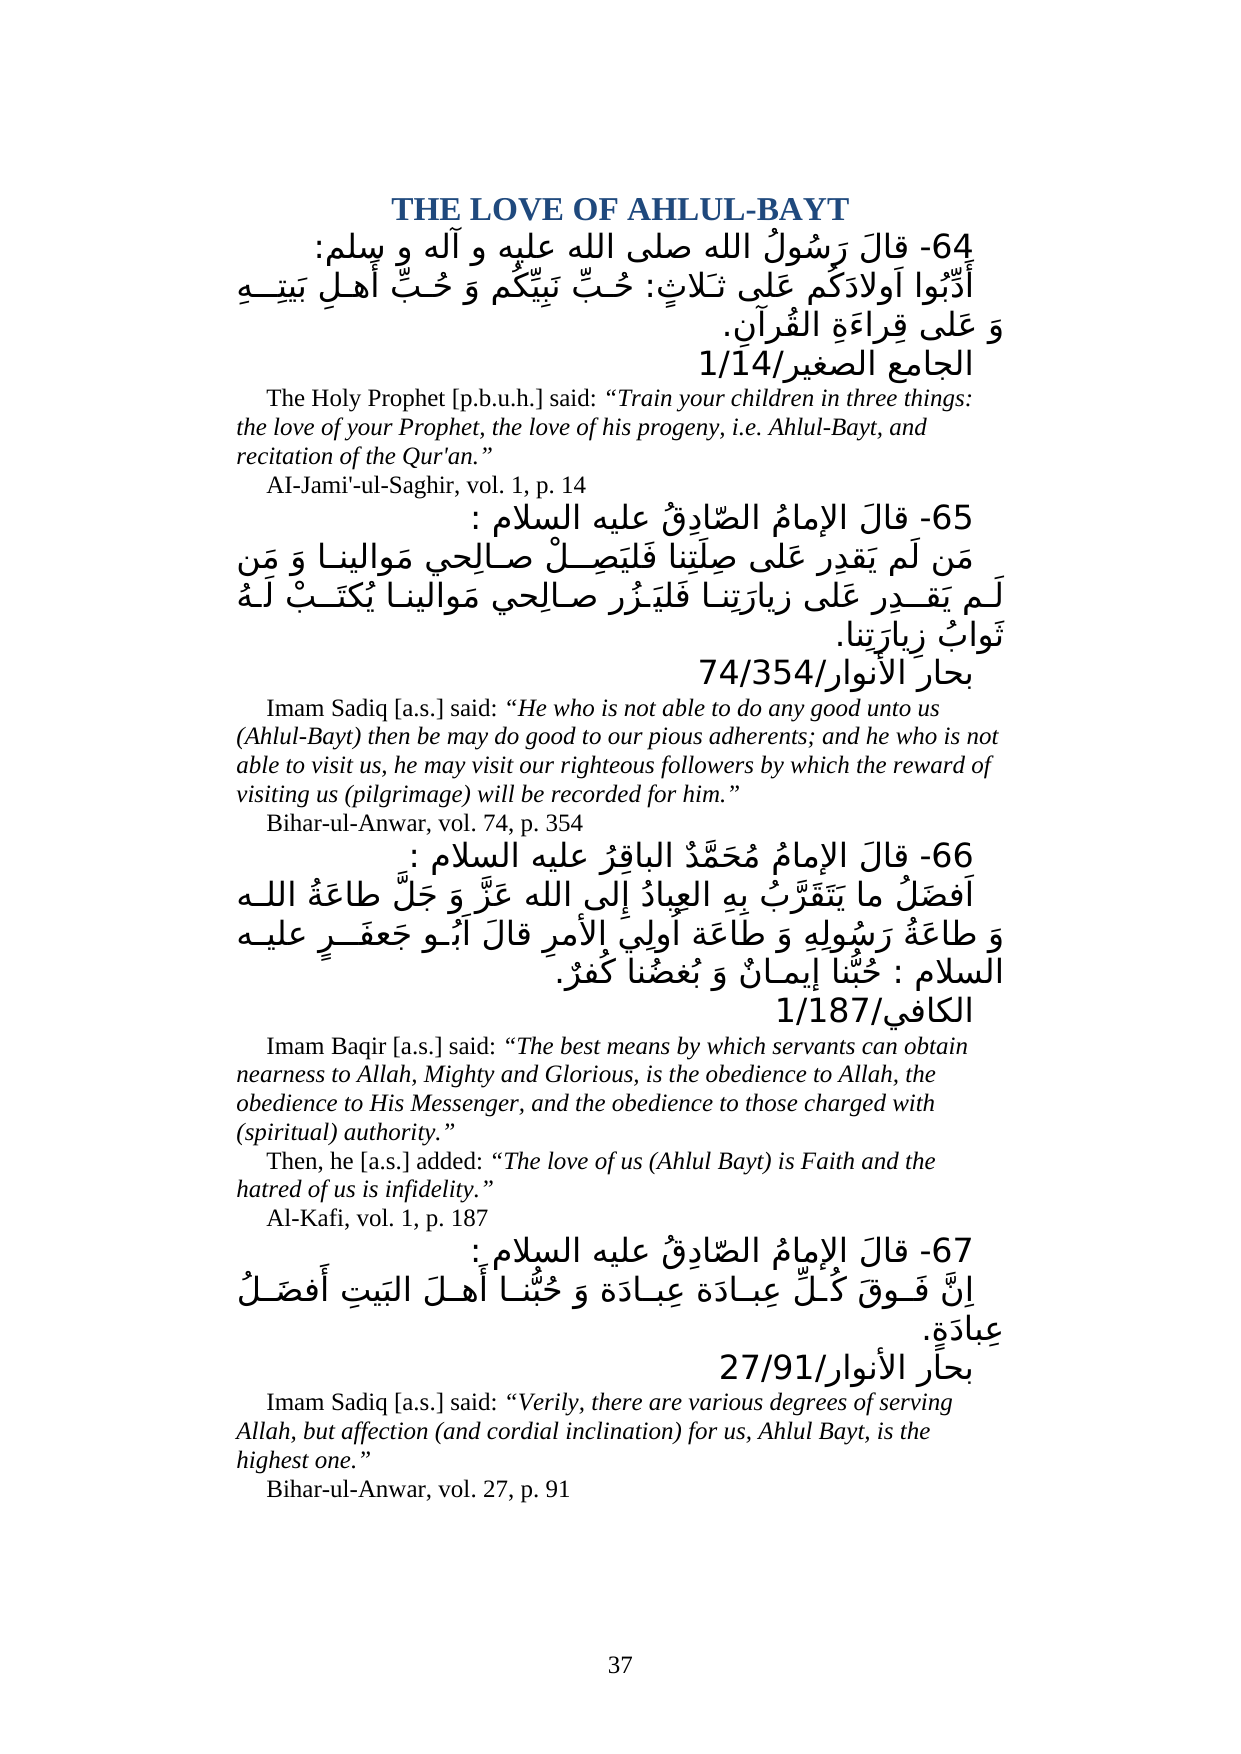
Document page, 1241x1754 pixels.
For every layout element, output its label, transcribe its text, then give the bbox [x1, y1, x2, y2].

subtitle THE LOVE OF AHLUL-BAYT [236, 190, 1004, 228]
text Imam Sadiq [a.s.] said: “Verily, there are various degrees of serving Allah, but affection (and cordial inclination) for us, Ahlul Bayt, is the highest one.” [236, 1387, 1004, 1474]
text 64- قالَ رَسُولُ الله صلی الله عليه و آله و سلم: [236, 228, 1004, 267]
text AI-Jami'-ul-Saghir, vol. 1, p. 14 [236, 470, 1004, 498]
text بحار الأنوار/74/354 [236, 654, 1004, 693]
text Imam Sadiq [a.s.] said: “He who is not able to do any good unto us (Ahlul-Bayt) then be may do good to our pious adherents; and he who is not able to visit us, he may visit our righteous followers by which the reward of visiting us (pilgrimage) will be recorded for him.” [236, 693, 1004, 808]
text The Holy Prophet [p.b.u.h.] said: “Train your children in three things: the love of your Prophet, the love of his progeny, i.e. Ahlul-Bayt, and recitation of the Qur'an.” [236, 383, 1004, 470]
text Bihar-ul-Anwar, vol. 27, p. 91 [236, 1474, 1004, 1502]
text اِنَّ فَوقَ كُلِّ عِبادَة عِبادَة وَ حُبُّنا أَهلَ البَيتِ أَفضَلُ عِبادَةٍ. [236, 1271, 1004, 1348]
text الجامع الصغير/1/14 [236, 344, 1004, 383]
text Then, he [a.s.] added: “The love of us (Ahlul Bayt) is Faith and the hatred of us is infidelity.” [236, 1146, 1004, 1203]
text Al-Kafi, vol. 1, p. 187 [236, 1203, 1004, 1232]
text 67- قالَ الإمامُ الصّادِقُ عليه السلام : [236, 1232, 1004, 1271]
text بحار الأنوار/27/91 [236, 1348, 1004, 1387]
text Bihar-ul-Anwar, vol. 74, p. 354 [236, 808, 1004, 836]
text Imam Baqir [a.s.] said: “The best means by which servants can obtain nearness to Allah, Mighty and Glorious, is the obedience to Allah, the obedience to His Messenger, and the obedience to those charged with (spiritual) authority.” [236, 1031, 1004, 1146]
text 65- قالَ الإمامُ الصّادِقُ عليه السلام : [236, 498, 1004, 537]
text أَدِّبُوا اَولادَكُم عَلى ثـَلاثٍ: حُـبِّ نَبِيِّكُم وَ حُـبِّ أَهـلِ بَيتِـهِ وَ عَلى قِراءَةِ القُرآنِ. [236, 267, 1004, 344]
text 66- قالَ الإمامُ مُحَمَّدٌ الباقِرُ عليه السلام : [236, 836, 1004, 875]
text مَن لَم يَقدِر عَلى صِلَتِنا فَليَصِـلْ صالِحي مَوالينا وَ مَن لَـم يَقـدِر عَلى زيارَتِنا فَليَزُر صالِحي مَوالينا يُكتَـبْ لَهُ ثَوابُ زِيارَتِنا. [236, 537, 1004, 654]
text الكافي/1/187 [236, 992, 1004, 1031]
text اَفضَلُ ما يَتَقَرَّبُ بِهِ العِبادُ إِلى الله عَزَّ وَ جَلَّ طاعَةُ الله وَ طاعَةُ رَسُولِهِ وَ طاعَة اُولِي الأمرِ قالَ اَبُو جَعفَـرٍ عليه السلام : حُبُّنا إيمـانٌ وَ بُغضُنا كُفرٌ. [236, 875, 1004, 992]
